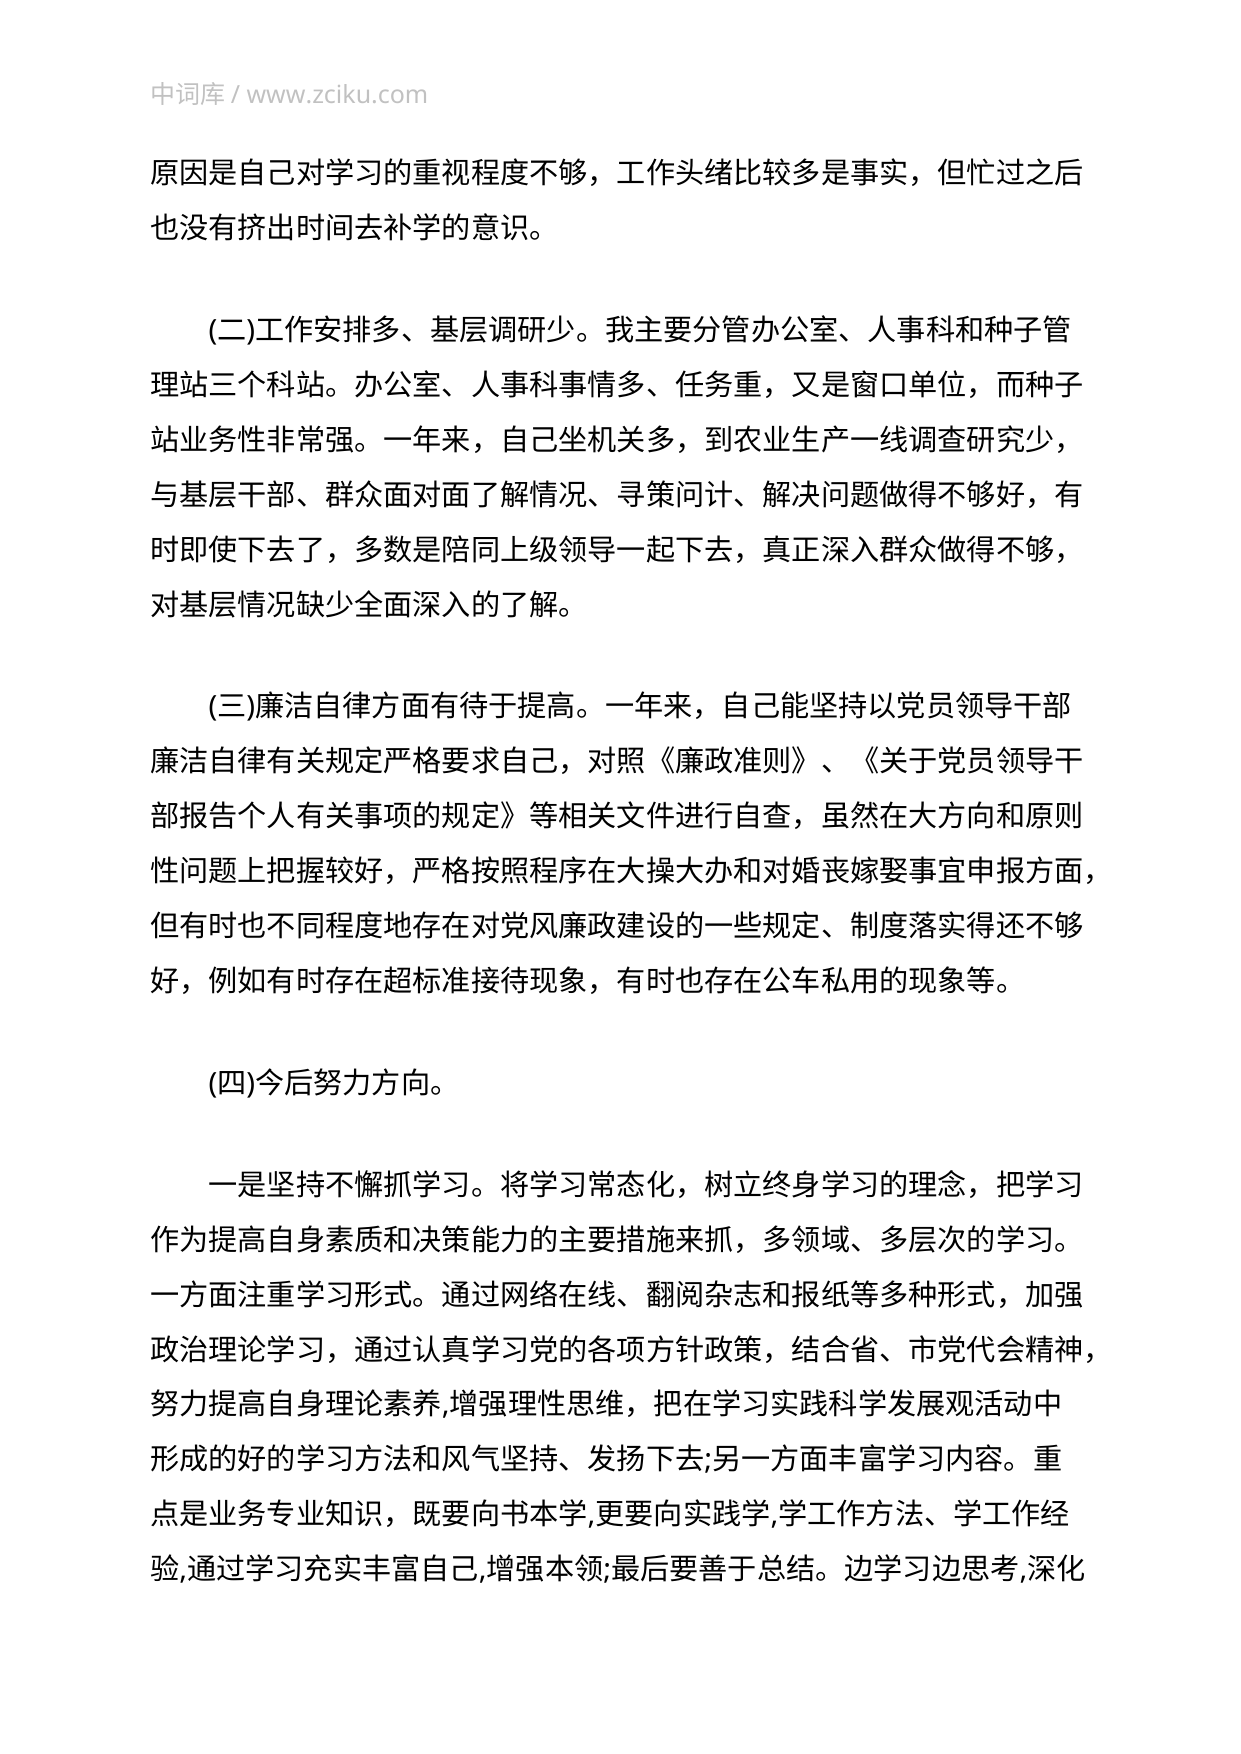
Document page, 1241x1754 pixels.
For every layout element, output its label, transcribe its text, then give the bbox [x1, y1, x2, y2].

text (二)工作安排多、基层调研少。我主要分管办公室、人事科和种子管理站三个科站。办公室、人事科事情多、任务重，又是窗口单位，而种子站业务性非常强。一年来，自己坐机关多，到农业生产一线调查研究少，与基层干部、群众面对面了解情况、寻策问计、解决问题做得不够好，有时即使下去了，多数是陪同上级领导一起下去，真正深入群众做得不够，对基层情况缺少全面深入的了解。 [150, 307, 1090, 623]
text (三)廉洁自律方面有待于提高。一年来，自己能坚持以党员领导干部廉洁自律有关规定严格要求自己，对照《廉政准则》、《关于党员领导干部报告个人有关事项的规定》等相关文件进行自查，虽然在大方向和原则性问题上把握较好，严格按照程序在大操大办和对婚丧嫁娶事宜申报方面，但有时也不同程度地存在对党风廉政建设的一些规定、制度落实得还不够好，例如有时存在超标准接待现象，有时也存在公车私用的现象等。 [150, 683, 1090, 1000]
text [150, 150, 1090, 247]
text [150, 1161, 1090, 1588]
text (四)今后努力方向。 [150, 1059, 1090, 1102]
